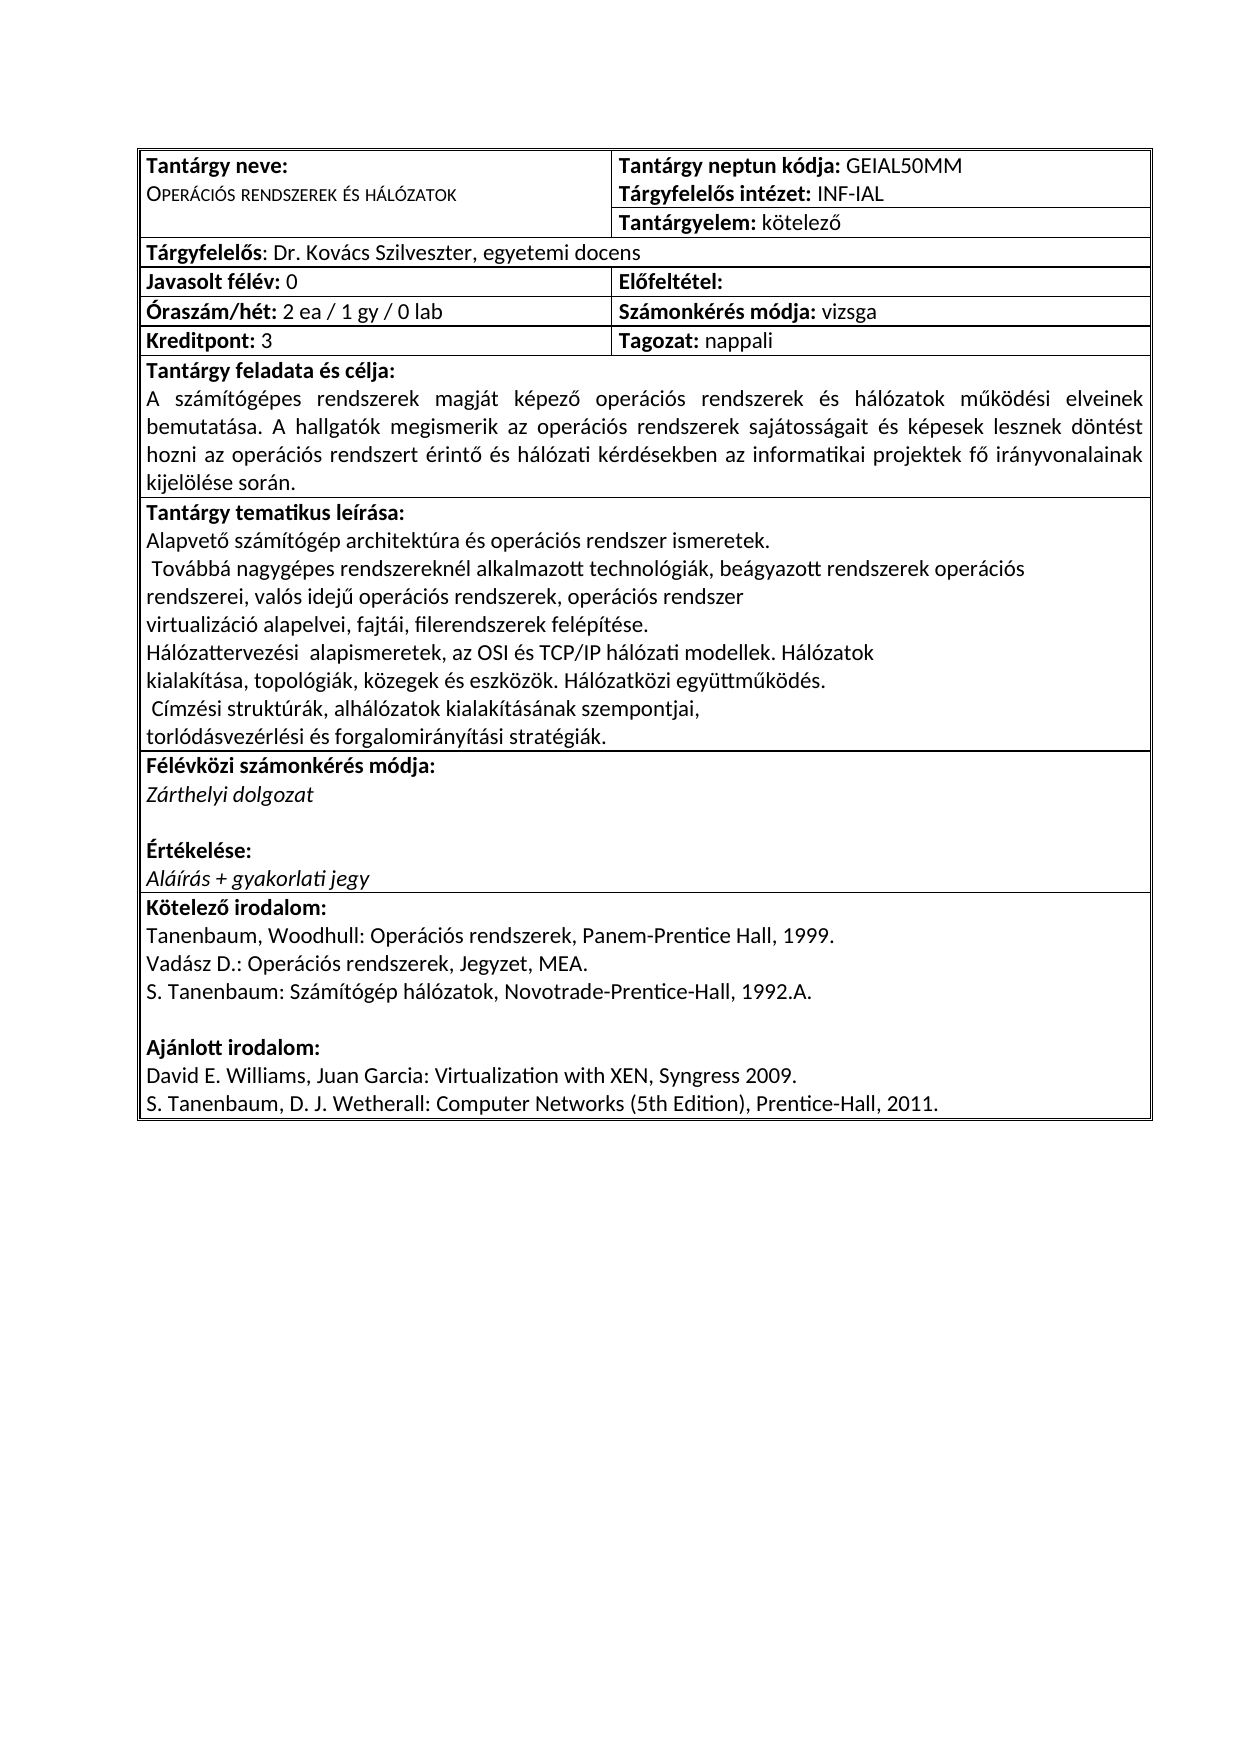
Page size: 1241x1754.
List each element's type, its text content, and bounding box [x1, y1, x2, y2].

table_cell Javasolt félév: 0 [141, 268, 611, 296]
table_cell Kreditpont: 3 [141, 327, 611, 355]
table_cell Kötelező irodalom: Tanenbaum, Woodhull: Operációs rendszerek, Panem-Prentice Hall, 1999. Vadász D.: Operációs rendszerek, Jegyzet, MEA. S. Tanenbaum: Számítógép hálózatok, Novotrade-Prentice-Hall, 1992.A. Ajánlott irodalom: David E. Williams, Juan Garcia: Virtualization with XEN, Syngress 2009. S. Tanenbaum, D. J. Wetherall: Computer Networks (5th Edition), Prentice-Hall, 2011. [141, 893, 1150, 1117]
table_cell Számonkérés módja: vizsga [612, 297, 1150, 325]
table_cell Tantárgy tematikus leírása: Alapvető számítógép architektúra és operációs rendszer ismeretek. Továbbá nagygépes rendszereknél alkalmazott technológiák, beágyazott rendszerek operációs rendszerei, valós idejű operációs rendszerek, operációs rendszer virtualizáció alapelvei, fajtái, filerendszerek felépítése. Hálózattervezési alapismeretek, az OSI és TCP/IP hálózati modellek. Hálózatok kialakítása, topológiák, közegek és eszközök. Hálózatközi együttműködés. Címzési struktúrák, alhálózatok kialakításának szempontjai, torlódásvezérlési és forgalomirányítási stratégiák. [141, 498, 1150, 750]
table_cell Tantárgy feladata és célja: A számítógépes rendszerek magját képező operációs rendszerek és hálózatok működési elveinek bemutatása. A hallgatók megismerik az operációs rendszerek sajátosságait és képesek lesznek döntést hozni az operációs rendszert érintő és hálózati kérdésekben az informatikai projektek fő irányvonalainak kijelölése során. [141, 356, 1150, 496]
table_cell Tagozat: nappali [612, 327, 1150, 355]
table_cell Óraszám/hét: 2 ea / 1 gy / 0 lab [141, 297, 611, 325]
table_cell Félévközi számonkérés módja: Zárthelyi dolgozat Értékelése: Aláírás + gyakorlati jegy [141, 752, 1150, 892]
table_cell Előfeltétel: [612, 268, 1150, 296]
table_header Tantárgy neptun kódja: GEIAL50MM Tárgyfelelős intézet: INF-IAL [612, 151, 1150, 207]
table_header Tantárgy neve: Operációs rendszerek és hálózatok [141, 151, 611, 236]
table_cell Tárgyfelelős: Dr. Kovács Szilveszter, egyetemi docens [141, 238, 1150, 266]
table_cell Tantárgyelem: kötelező [612, 208, 1150, 236]
